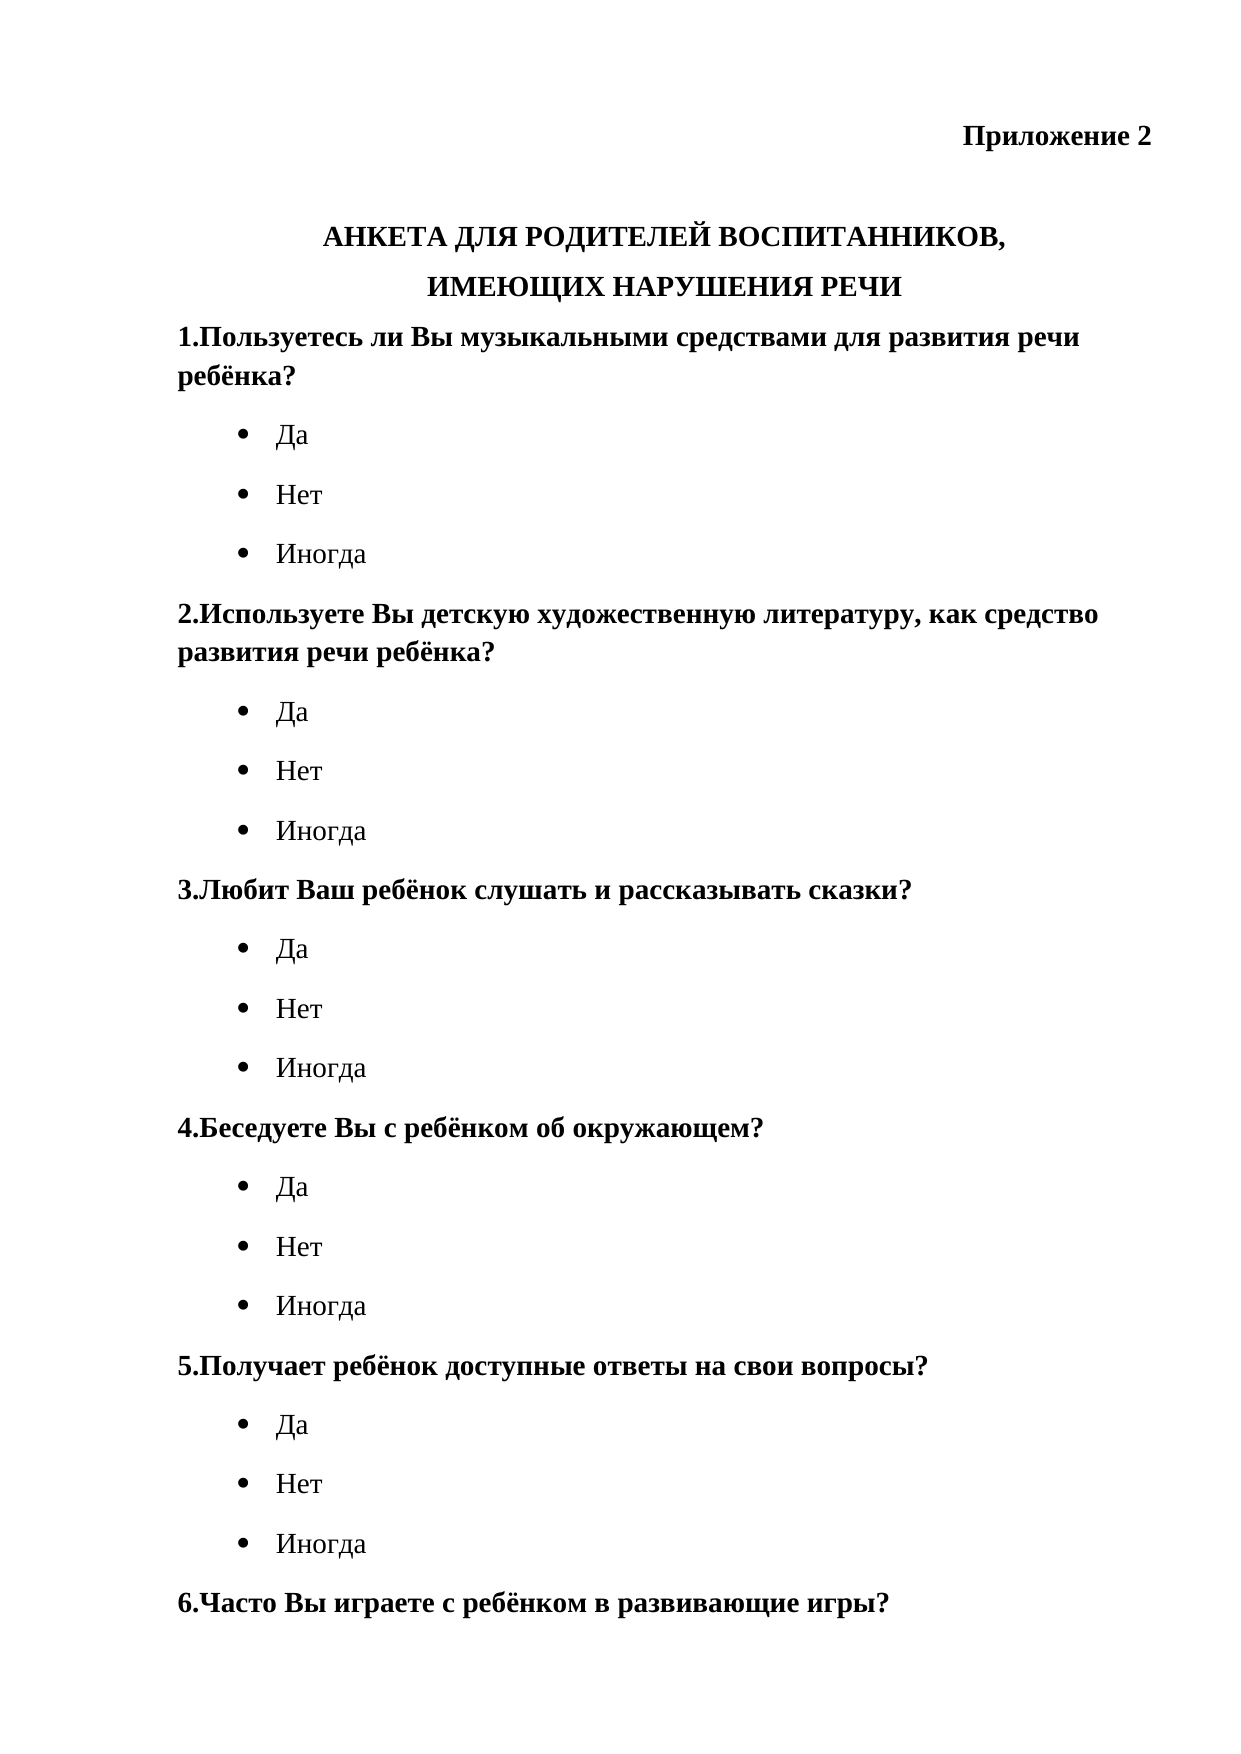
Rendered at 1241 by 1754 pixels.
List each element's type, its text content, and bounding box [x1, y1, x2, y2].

text 2.Используете Вы детскую художественную литературу, как средство развития речи ребёнка? [177, 596, 1152, 668]
list Нет [238, 753, 1152, 787]
list Иногда [238, 1288, 1152, 1322]
text 1.Пользуетесь ли Вы музыкальными средствами для развития речи ребёнка? [177, 319, 1152, 391]
list Иногда [238, 536, 1152, 570]
text 4.Беседуете Вы с ребёнком об окружающем? [177, 1110, 1152, 1143]
text ИМЕЮЩИХ НАРУШЕНИЯ РЕЧИ [177, 269, 1152, 303]
text АНКЕТА ДЛЯ РОДИТЕЛЕЙ ВОСПИТАННИКОВ, [177, 219, 1152, 252]
text 5.Получает ребёнок доступные ответы на свои вопросы? [177, 1348, 1152, 1381]
list Да [238, 1407, 1152, 1441]
list Нет [238, 991, 1152, 1024]
text 6.Часто Вы играете с ребёнком в развивающие игры? [177, 1586, 1152, 1619]
text Приложение 2 [177, 118, 1152, 152]
list Да [238, 417, 1152, 451]
list Нет [238, 477, 1152, 510]
list Да [238, 1169, 1152, 1203]
list Да [238, 931, 1152, 965]
list Нет [238, 1467, 1152, 1500]
text 3.Любит Ваш ребёнок слушать и рассказывать сказки? [177, 872, 1152, 906]
list Иногда [238, 1526, 1152, 1560]
list Иногда [238, 1050, 1152, 1084]
list Нет [238, 1229, 1152, 1262]
list Да [238, 694, 1152, 727]
list Иногда [238, 813, 1152, 846]
